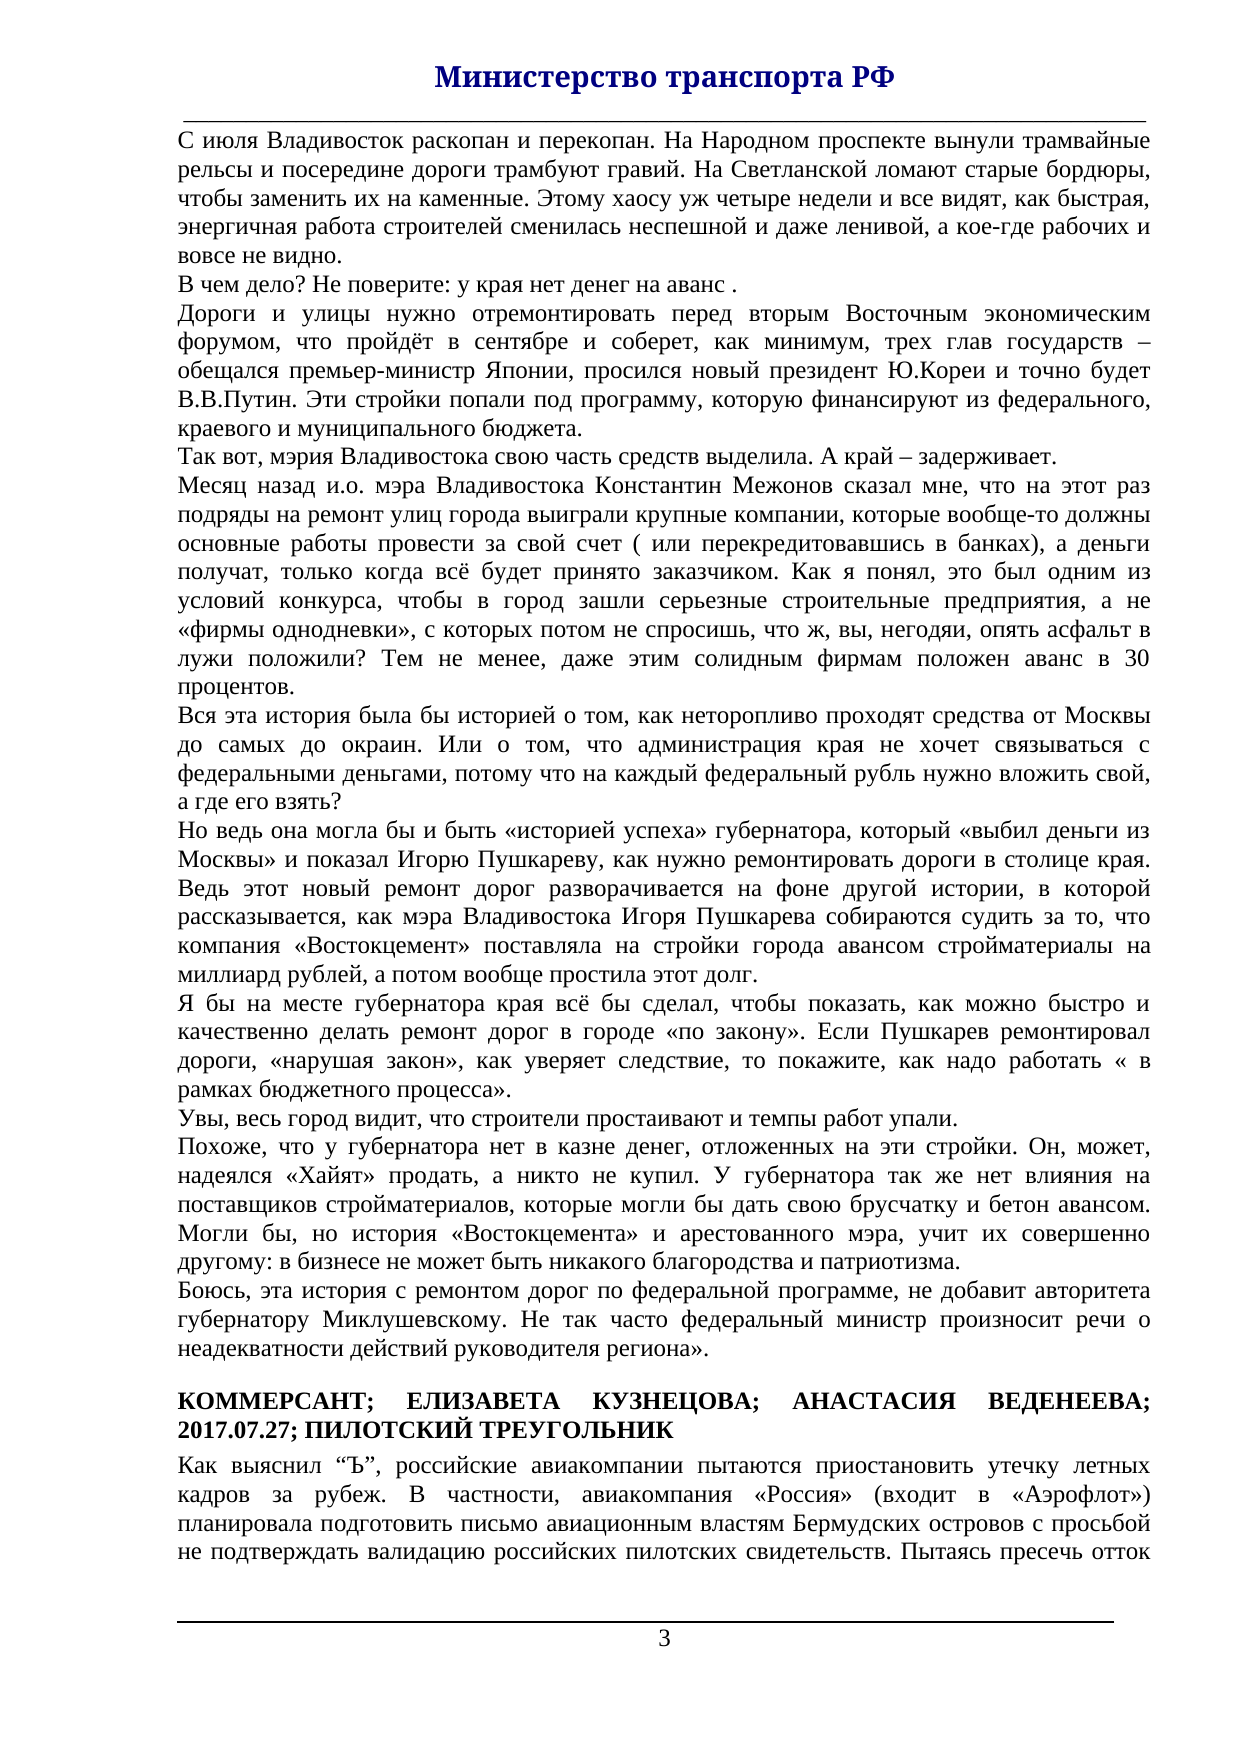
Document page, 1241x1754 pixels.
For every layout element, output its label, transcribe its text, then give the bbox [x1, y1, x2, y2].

text Так вот, мэрия Владивостока свою часть средств выделила. А край – задерживает. [177, 441, 1152, 470]
text Похоже, что у губернатора нет в казне денег, отложенных на эти стройки. Он, может, надеялся «Хайят» продать, а никто не купил. У губернатора так же нет влияния на поставщиков стройматериалов, которые могли бы дать свою брусчатку и бетон авансом. Могли бы, но история «Востокцемента» и арестованного мэра, учит их совершенно другому: в бизнесе не может быть никакого благородства и патриотизма. [177, 1131, 1152, 1275]
text Дороги и улицы нужно отремонтировать перед вторым Восточным экономическим форумом, что пройдёт в сентябре и соберет, как минимум, трех глав государств – обещался премьер-министр Японии, просился новый президент Ю.Кореи и точно будет В.В.Путин. Эти стройки попали под программу, которую финансируют из федерального, краевого и муниципального бюджета. [177, 298, 1152, 441]
text Вся эта история была бы историей о том, как неторопливо проходят средства от Москвы до самых до окраин. Или о том, что администрация края не хочет связываться с федеральными деньгами, потому что на каждый федеральный рубль нужно вложить свой, а где его взять? [177, 700, 1152, 815]
subtitle КОММЕРСАНТ; ЕЛИЗАВЕТА КУЗНЕЦОВА; АНАСТАСИЯ ВЕДЕНЕЕВА; 2017.07.27; ПИЛОТСКИЙ ТРЕУГОЛЬНИК [177, 1386, 1152, 1444]
text Месяц назад и.о. мэра Владивостока Константин Межонов сказал мне, что на этот раз подряды на ремонт улиц города выиграли крупные компании, которые вообще-то должны основные работы провести за свой счет ( или перекредитовавшись в банках), а деньги получат, только когда всё будет принято заказчиком. Как я понял, это был одним из условий конкурса, чтобы в город зашли серьезные строительные предприятия, а не «фирмы однодневки», с которых потом не спросишь, что ж, вы, негодяи, опять асфальт в лужи положили? Тем не менее, даже этим солидным фирмам положен аванс в 30 процентов. [177, 470, 1152, 700]
text Боюсь, эта история с ремонтом дорог по федеральной программе, не добавит авторитета губернатору Миклушевскому. Не так часто федеральный министр произносит речи о неадекватности действий руководителя региона». [177, 1275, 1152, 1361]
text С июля Владивосток раскопан и перекопан. На Народном проспекте вынули трамвайные рельсы и посередине дороги трамбуют гравий. На Светланской ломают старые бордюры, чтобы заменить их на каменные. Этому хаосу уж четыре недели и все видят, как быстрая, энергичная работа строителей сменилась неспешной и даже ленивой, а кое-где рабочих и вовсе не видно. [177, 125, 1152, 269]
text В чем дело? Не поверите: у края нет денег на аванс . [177, 269, 1152, 298]
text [177, 1450, 1152, 1565]
text Я бы на месте губернатора края всё бы сделал, чтобы показать, как можно быстро и качественно делать ремонт дорог в городе «по закону». Если Пушкарев ремонтировал дороги, «нарушая закон», как уверяет следствие, то покажите, как надо работать « в рамках бюджетного процесса». [177, 988, 1152, 1103]
text Увы, весь город видит, что строители простаивают и темпы работ упали. [177, 1103, 1152, 1131]
text Но ведь она могла бы и быть «историей успеха» губернатора, который «выбил деньги из Москвы» и показал Игорю Пушкареву, как нужно ремонтировать дороги в столице края. Ведь этот новый ремонт дорог разворачивается на фоне другой истории, в которой рассказывается, как мэра Владивостока Игоря Пушкарева собираются судить за то, что компания «Востокцемент» поставляла на стройки города авансом стройматериалы на миллиард рублей, а потом вообще простила этот долг. [177, 815, 1152, 988]
